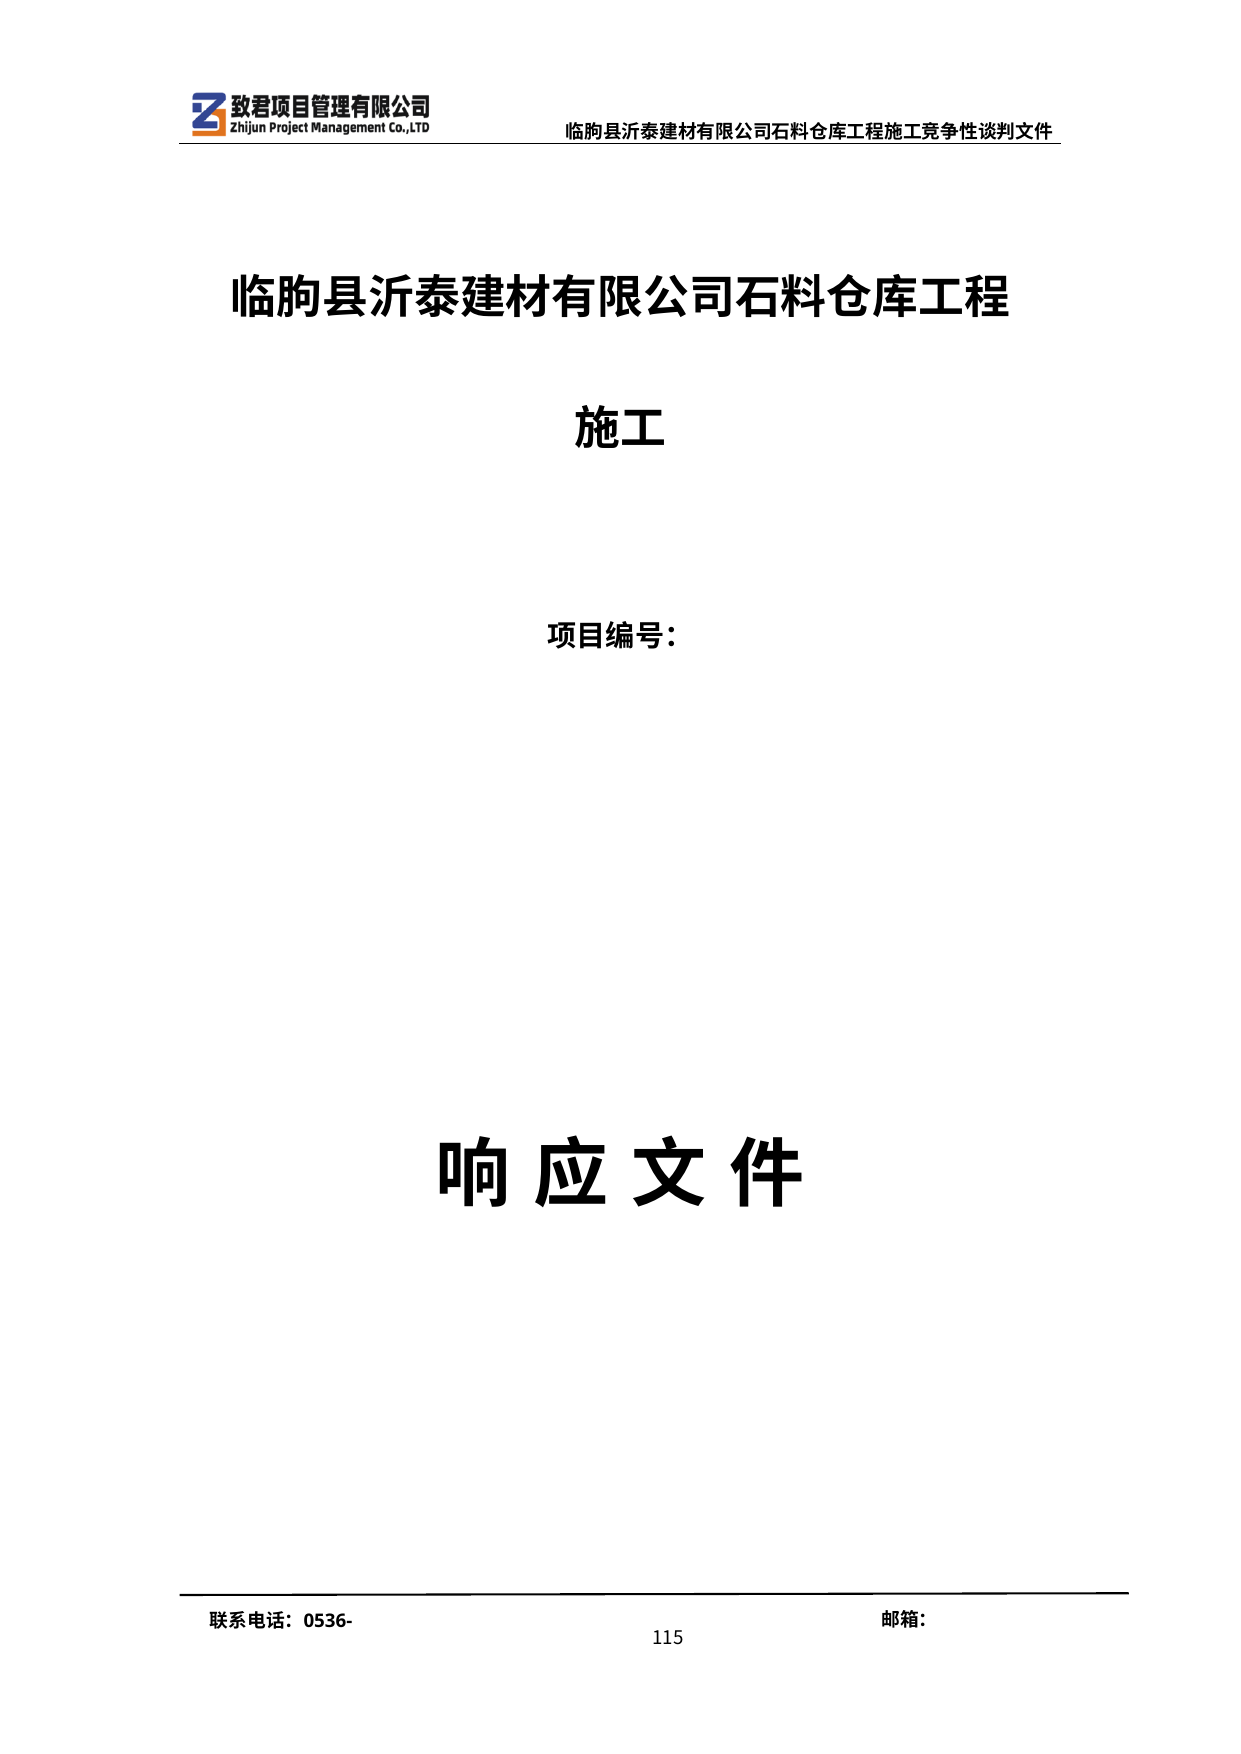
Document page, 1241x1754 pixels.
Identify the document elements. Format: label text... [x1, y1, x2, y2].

text 施工 [187, 376, 1053, 473]
picture [191, 91, 430, 137]
text 项目编号： [187, 601, 1053, 666]
text 临朐县沂泰建材有限公司石料仓库工程 [187, 245, 1053, 343]
text 响 应 文 件 [187, 1103, 1053, 1233]
